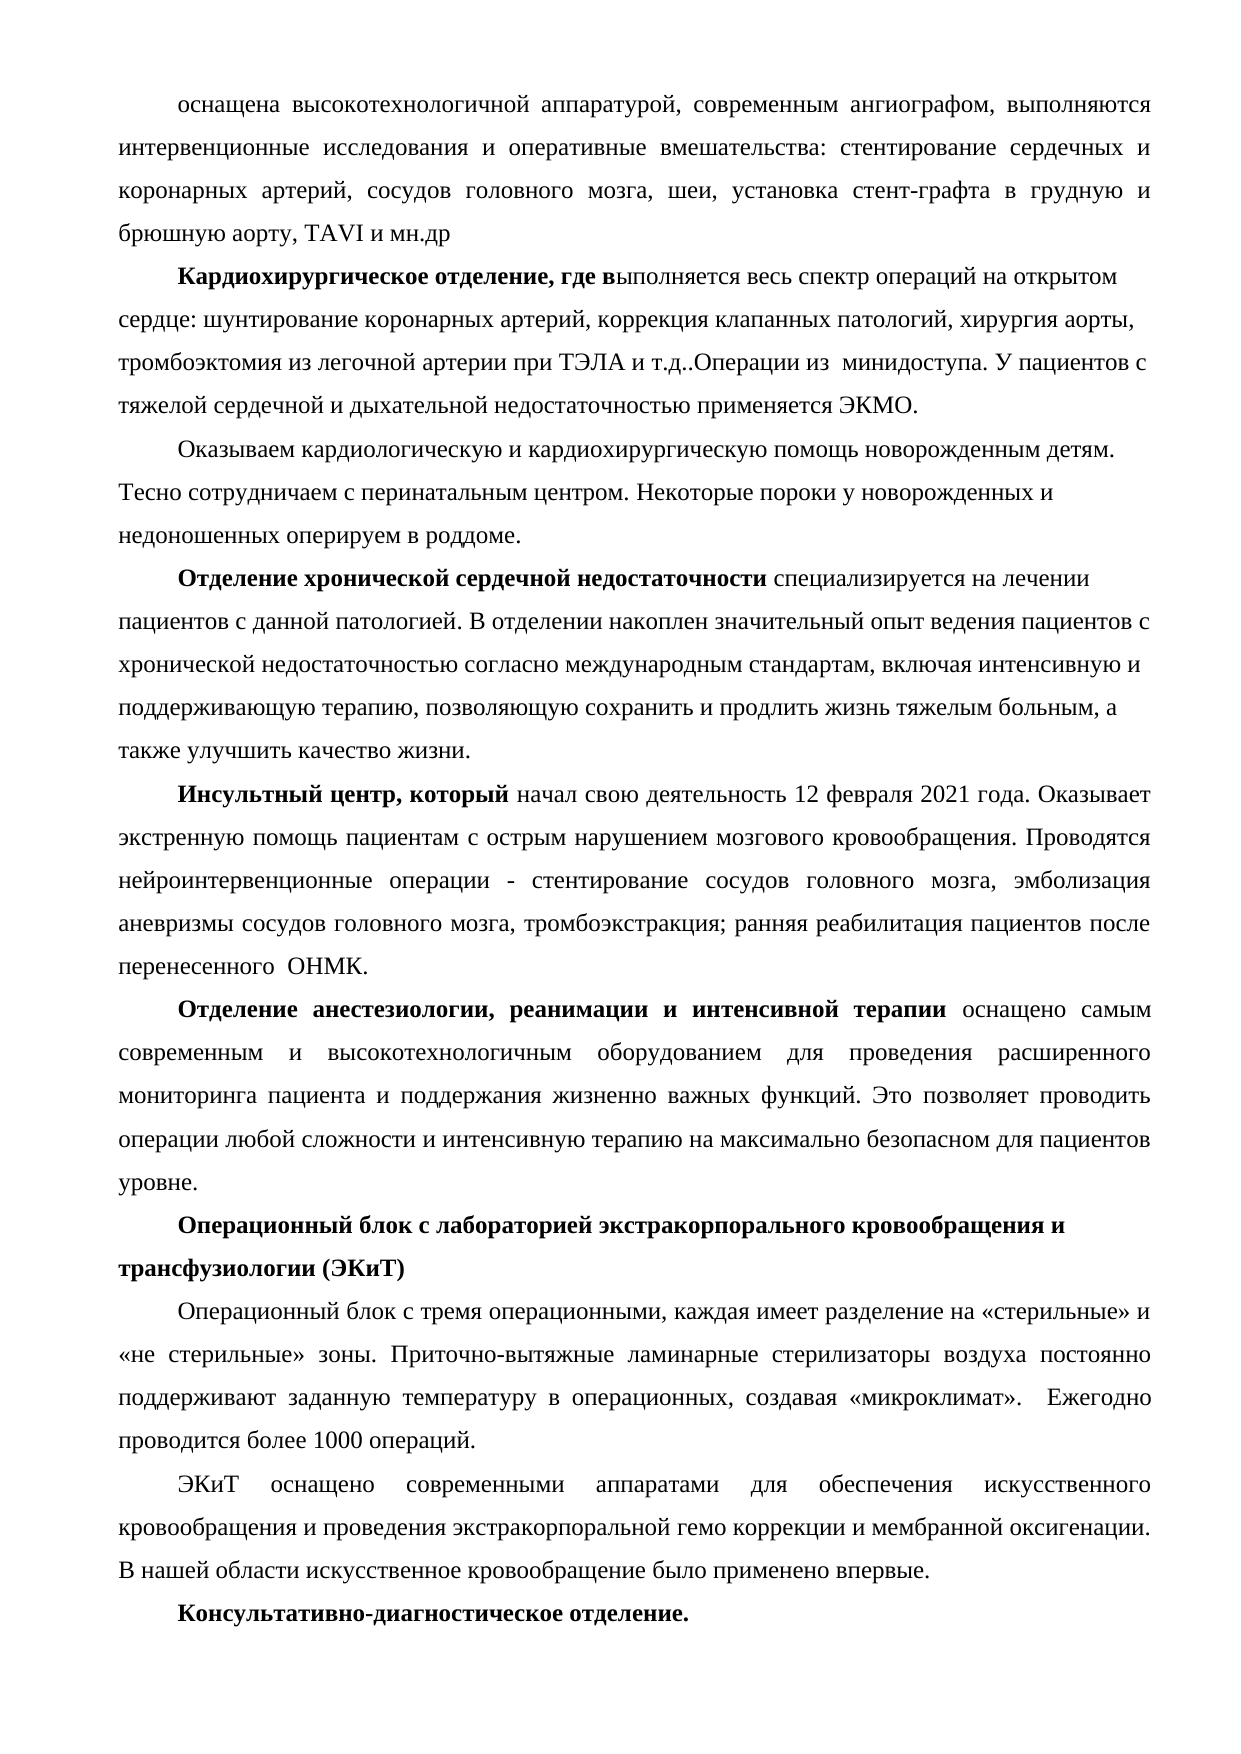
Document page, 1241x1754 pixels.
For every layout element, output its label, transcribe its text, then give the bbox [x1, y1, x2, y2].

list Инсультный центр, который начал свою деятельность 12 февраля 2021 года. Оказывает экстренную помощь пациентам с острым нарушением мозгового кровообращения. Проводятся нейроинтервенционные операции - стентирование сосудов головного мозга, эмболизация аневризмы сосудов головного мозга, тромбоэкстракция; ранняя реабилитация пациентов после перенесенного ОНМК. [118, 779, 1152, 980]
text Оказываем кардиологическую и кардиохирургическую помощь новорожденным детям. Тесно сотрудничаем с перинатальным центром. Некоторые пороки у новорожденных и недоношенных оперируем в роддоме. [118, 434, 1152, 549]
text оснащена высокотехнологичной аппаратурой, современным ангиографом, выполняются интервенционные исследования и оперативные вмешательства: стентирование сердечных и коронарных артерий, сосудов головного мозга, шеи, установка стент-графта в грудную и брюшную аорту, TAVI и мн.др [118, 89, 1152, 247]
text Консультативно-диагностическое отделение. [118, 1598, 1152, 1627]
text Кардиохирургическое отделение, где выполняется весь спектр операций на открытом сердце: шунтирование коронарных артерий, коррекция клапанных патологий, хирургия аорты, тромбоэктомия из легочной артерии при ТЭЛА и т.д..Операции из минидоступа. У пациентов с тяжелой сердечной и дыхательной недостаточностью применяется ЭКМО. [118, 261, 1152, 419]
text ЭКиТ оснащено современными аппаратами для обеспечения искусственного кровообращения и проведения экстракорпоральной гемо коррекции и мембранной оксигенации. В нашей области искусственное кровообращение было применено впервые. [118, 1469, 1152, 1584]
text Операционный блок с лабораторией экстракорпорального кровообращения и трансфузиологии (ЭКиТ) [118, 1210, 1152, 1282]
text Отделение хронической сердечной недостаточности специализируется на лечении пациентов с данной патологией. В отделении накоплен значительный опыт ведения пациентов с хронической недостаточностью согласно международным стандартам, включая интенсивную и поддерживающую терапию, позволяющую сохранить и продлить жизнь тяжелым больным, а также улучшить качество жизни. [118, 563, 1152, 764]
text Отделение анестезиологии, реанимации и интенсивной терапии оснащено самым современным и высокотехнологичным оборудованием для проведения расширенного мониторинга пациента и поддержания жизненно важных функций. Это позволяет проводить операции любой сложности и интенсивную терапию на максимально безопасном для пациентов уровне. [118, 994, 1152, 1196]
text Операционный блок с тремя операционными, каждая имеет разделение на «стерильные» и «не стерильные» зоны. Приточно-вытяжные ламинарные стерилизаторы воздуха постоянно поддерживают заданную температуру в операционных, создавая «микроклимат». Ежегодно проводится более 1000 операций. [118, 1296, 1152, 1454]
